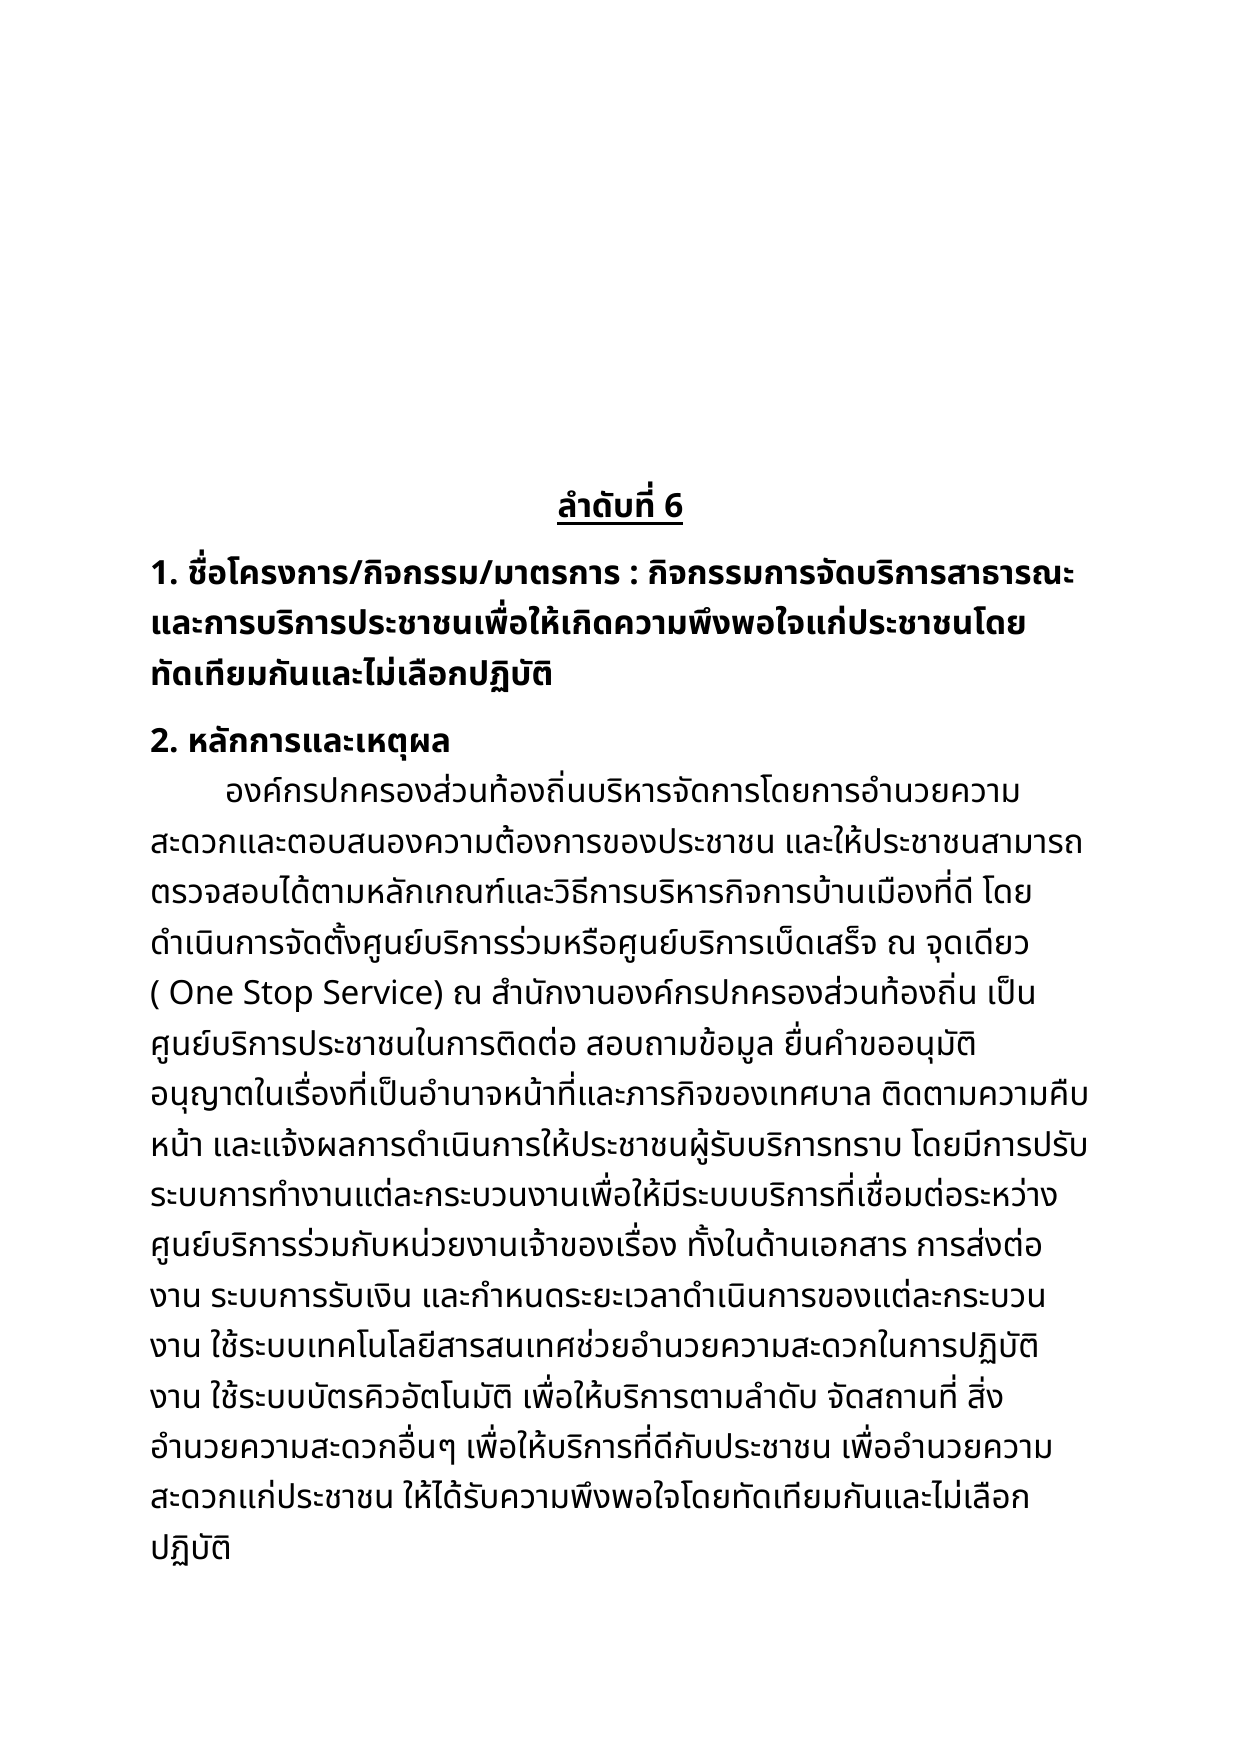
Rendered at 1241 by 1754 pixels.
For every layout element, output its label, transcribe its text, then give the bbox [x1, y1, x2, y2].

text 2. หลักการและเหตุผล [150, 717, 1090, 767]
text ลำดับที่ 6 [150, 481, 1090, 532]
text องค์กรปกครองส่วนท้องถิ่นบริหารจัดการโดยการอำนวยความสะดวกและตอบสนองความต้องการของประชาชน และให้ประชาชนสามารถตรวจสอบได้ตามหลักเกณฑ์และวิธีการบริหารกิจการบ้านเมืองที่ดี โดยดำเนินการจัดตั้งศูนย์บริการร่วมหรือศูนย์บริการเบ็ดเสร็จ ณ จุดเดียว ( One Stop Service) ณ สำนักงานองค์กรปกครองส่วนท้องถิ่น เป็นศูนย์บริการประชาชนในการติดต่อ สอบถามข้อมูล ยื่นคำขออนุมัติ อนุญาตในเรื่องที่เป็นอำนาจหน้าที่และภารกิจของเทศบาล ติดตามความคืบหน้า และแจ้งผลการดำเนินการให้ประชาชนผู้รับบริการทราบ โดยมีการปรับระบบการทำงานแต่ละกระบวนงานเพื่อให้มีระบบบริการที่เชื่อมต่อระหว่างศูนย์บริการร่วมกับหน่วยงานเจ้าของเรื่อง ทั้งในด้านเอกสาร การส่งต่องาน ระบบการรับเงิน และกำหนดระยะเวลาดำเนินการของแต่ละกระบวนงาน ใช้ระบบเทคโนโลยีสารสนเทศช่วยอำนวยความสะดวกในการปฏิบัติงาน ใช้ระบบบัตรคิวอัตโนมัติ เพื่อให้บริการตามลำดับ จัดสถานที่ สิ่งอำนวยความสะดวกอื่นๆ เพื่อให้บริการที่ดีกับประชาชน เพื่ออำนวยความสะดวกแก่ประชาชน ให้ได้รับความพึงพอใจโดยทัดเทียมกันและไม่เลือกปฏิบัติ [150, 767, 1090, 1574]
text 1. ชื่อโครงการ/กิจกรรม/มาตรการ : กิจกรรมการจัดบริการสาธารณะและการบริการประชาชนเพื่อให้เกิดความพึงพอใจแก่ประชาชนโดยทัดเทียมกันและไม่เลือกปฏิบัติ [150, 549, 1090, 700]
